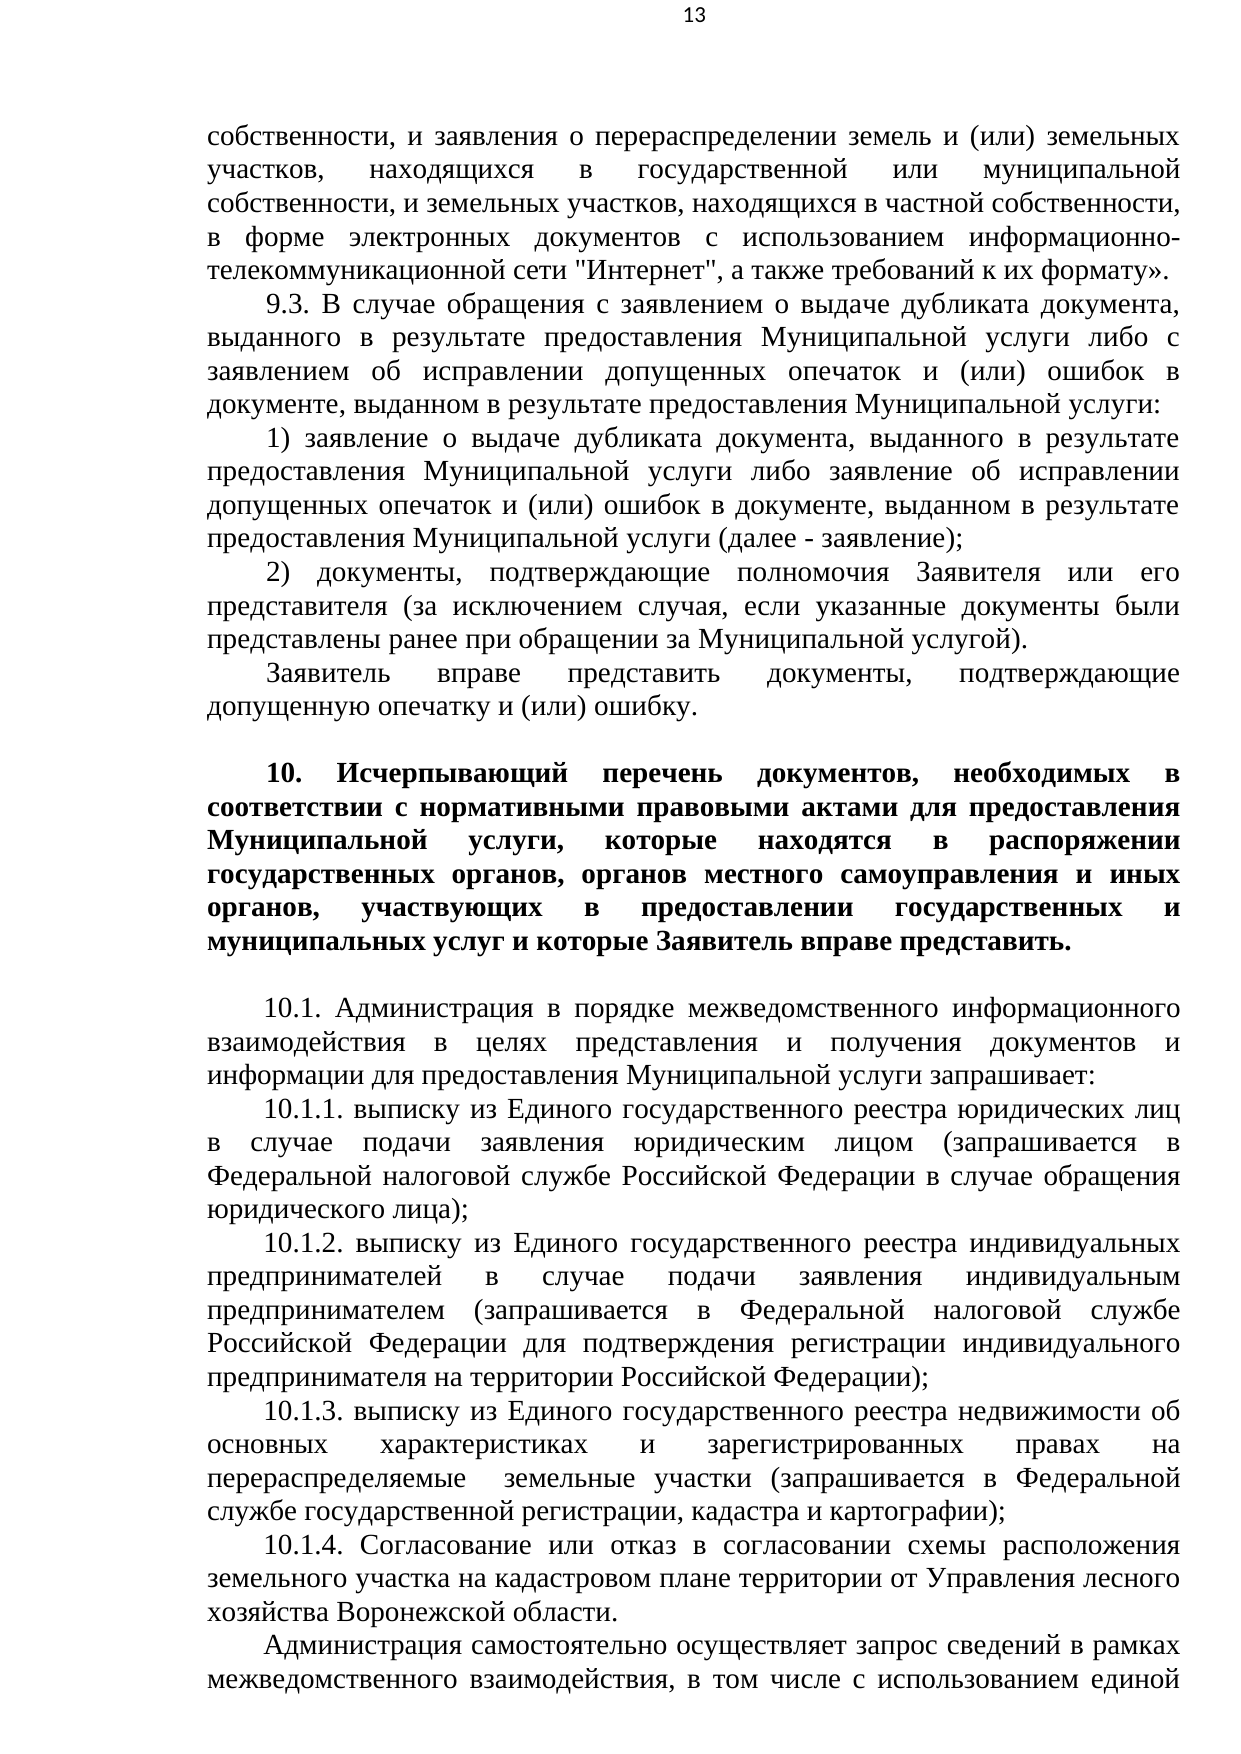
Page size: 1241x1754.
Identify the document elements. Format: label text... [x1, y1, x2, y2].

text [207, 118, 1181, 286]
text 10.1. Администрация в порядке межведомственного информационного взаимодействия в целях представления и получения документов и информации для предоставления Муниципальной услуги запрашивает: [207, 990, 1181, 1091]
text 1) заявление о выдаче дубликата документа, выданного в результате предоставления Муниципальной услуги либо заявление об исправлении допущенных опечаток и (или) ошибок в документе, выданном в результате предоставления Муниципальной услуги (далее - заявление); [207, 420, 1181, 554]
text 10.1.3. выписку из Единого государственного реестра недвижимости об основных характеристиках и зарегистрированных правах на перераспределяемые земельные участки (запрашивается в Федеральной службе государственной регистрации, кадастра и картографии); [207, 1393, 1181, 1527]
text 10.1.4. Согласование или отказ в согласовании схемы расположения земельного участка на кадастровом плане территории от Управления лесного хозяйства Воронежской области. [207, 1527, 1181, 1627]
text 10. Исчерпывающий перечень документов, необходимых в соответствии с нормативными правовыми актами для предоставления Муниципальной услуги, которые находятся в распоряжении государственных органов, органов местного самоуправления и иных органов, участвующих в предоставлении государственных и муниципальных услуг и которые Заявитель вправе представить. [207, 755, 1181, 957]
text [207, 1627, 1181, 1694]
text Заявитель вправе представить документы, подтверждающие допущенную опечатку и (или) ошибку. [207, 655, 1181, 722]
text 10.1.1. выписку из Единого государственного реестра юридических лиц в случае подачи заявления юридическим лицом (запрашивается в Федеральной налоговой службе Российской Федерации в случае обращения юридического лица); [207, 1091, 1181, 1225]
text 9.3. В случае обращения с заявлением о выдаче дубликата документа, выданного в результате предоставления Муниципальной услуги либо с заявлением об исправлении допущенных опечаток и (или) ошибок в документе, выданном в результате предоставления Муниципальной услуги: [207, 286, 1181, 420]
text 2) документы, подтверждающие полномочия Заявителя или его представителя (за исключением случая, если указанные документы были представлены ранее при обращении за Муниципальной услугой). [207, 554, 1181, 655]
text 10.1.2. выписку из Единого государственного реестра индивидуальных предпринимателей в случае подачи заявления индивидуальным предпринимателем (запрашивается в Федеральной налоговой службе Российской Федерации для подтверждения регистрации индивидуального предпринимателя на территории Российской Федерации); [207, 1225, 1181, 1393]
